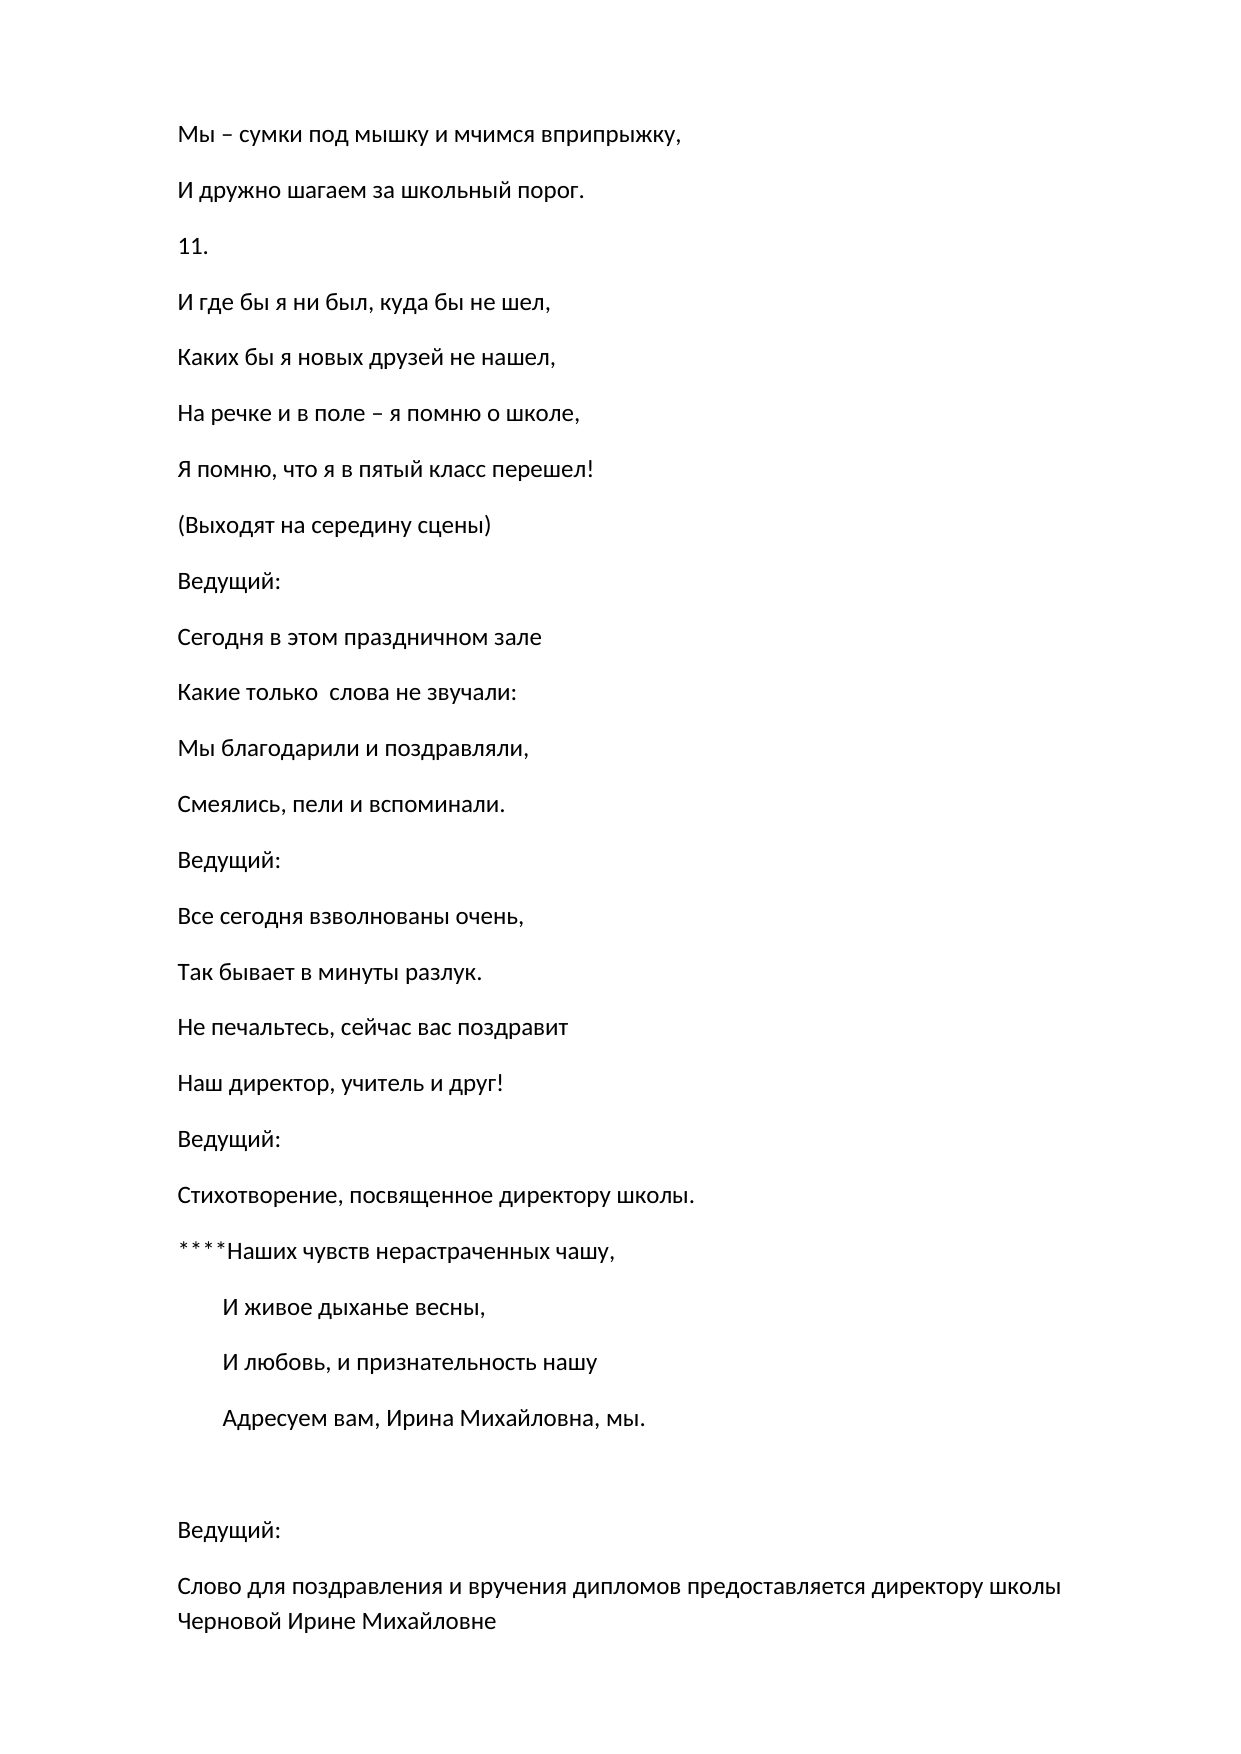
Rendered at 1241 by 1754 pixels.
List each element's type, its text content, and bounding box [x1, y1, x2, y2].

text Какие только слова не звучали: [177, 676, 1152, 707]
text Мы – сумки под мышку и мчимся вприпрыжку, [177, 118, 1152, 149]
text Так бывает в минуты разлук. [177, 956, 1152, 986]
text 11. [177, 230, 1152, 260]
text Ведущий: [177, 1514, 1152, 1544]
text Смеялись, пели и вспоминали. [177, 788, 1152, 819]
text И где бы я ни был, куда бы не шел, [177, 286, 1152, 316]
text Все сегодня взволнованы очень, [177, 900, 1152, 930]
text Ведущий: [177, 1123, 1152, 1154]
text Каких бы я новых друзей не нашел, [177, 341, 1152, 372]
text Не печальтесь, сейчас вас поздравит [177, 1011, 1152, 1042]
text ****Наших чувств нерастраченных чашу, [177, 1235, 1152, 1265]
text Наш директор, учитель и друг! [177, 1067, 1152, 1098]
text Ведущий: [177, 844, 1152, 874]
text Я помню, что я в пятый класс перешел! [177, 453, 1152, 484]
text На речке и в поле – я помню о школе, [177, 397, 1152, 428]
text Ведущий: [177, 565, 1152, 595]
text Сегодня в этом праздничном зале [177, 621, 1152, 651]
text Слово для поздравления и вручения дипломов предоставляется директору школы Черновой Ирине Михайловне [177, 1570, 1152, 1635]
text И живое дыханье весны, [177, 1291, 1152, 1321]
text Стихотворение, посвященное директору школы. [177, 1179, 1152, 1209]
text И любовь, и признательность нашу [177, 1346, 1152, 1377]
text Мы благодарили и поздравляли, [177, 732, 1152, 763]
text (Выходят на середину сцены) [177, 509, 1152, 539]
text И дружно шагаем за школьный порог. [177, 174, 1152, 204]
text Адресуем вам, Ирина Михайловна, мы. [177, 1402, 1152, 1433]
